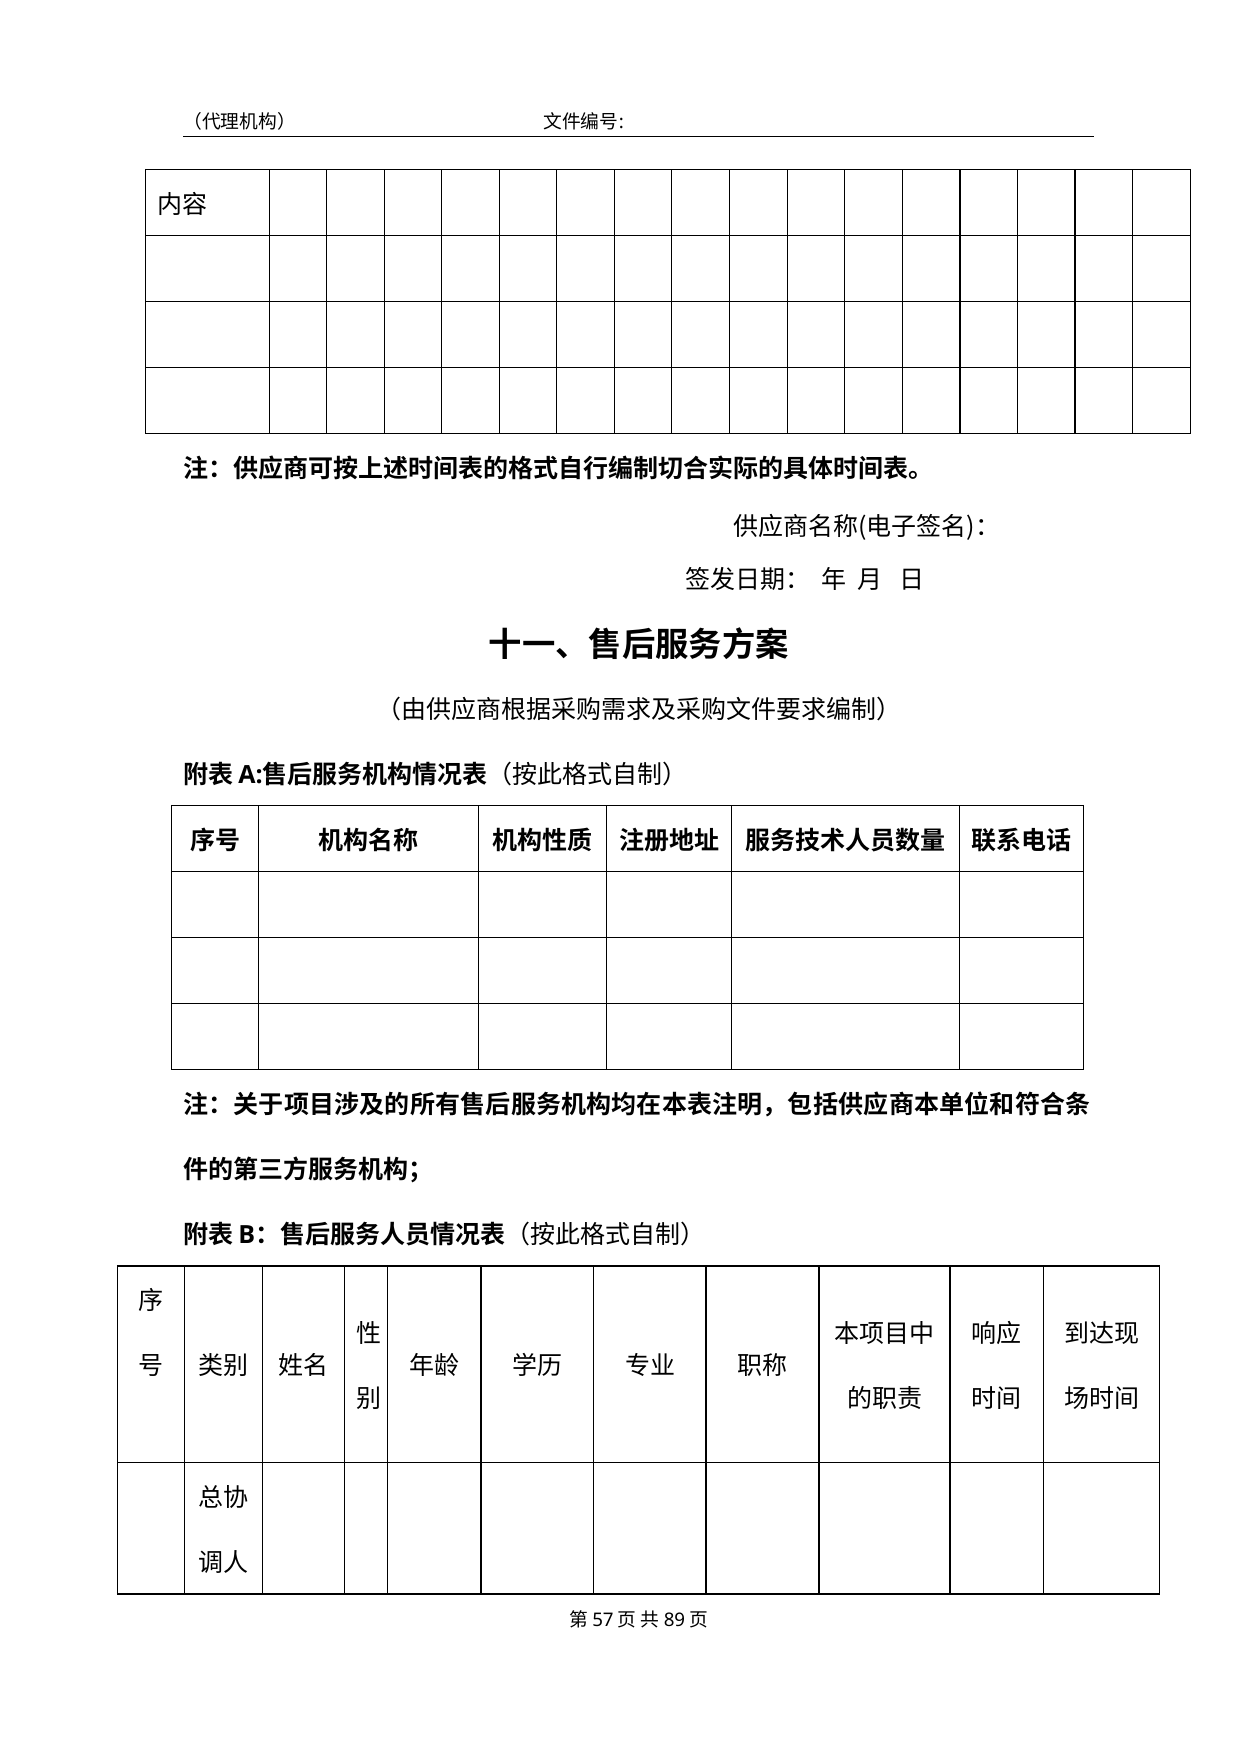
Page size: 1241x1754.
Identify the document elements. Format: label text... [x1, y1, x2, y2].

table_header 机构性质 [479, 806, 606, 871]
table_cell [172, 872, 258, 937]
table_cell [1018, 236, 1074, 301]
table_cell [442, 236, 499, 301]
table_header 1 [270, 170, 326, 235]
table_cell [1133, 368, 1190, 433]
table_header 13 [961, 170, 1017, 235]
table_header 序号 [118, 1267, 184, 1461]
table_cell [1133, 236, 1190, 301]
table_cell [557, 368, 614, 433]
table_header 8 [672, 170, 729, 235]
table_cell [960, 872, 1083, 937]
table_header 序号 [172, 806, 258, 871]
table_cell [500, 236, 556, 301]
table_cell [1018, 302, 1074, 367]
table_cell [845, 302, 902, 367]
table_cell [607, 1004, 731, 1069]
table_header 15 [1076, 170, 1132, 235]
table_cell [327, 368, 384, 433]
table_cell [327, 302, 384, 367]
table_cell [707, 1463, 818, 1593]
table_cell [146, 236, 269, 301]
table_cell [672, 368, 729, 433]
table_header 7 [615, 170, 671, 235]
table_cell [961, 302, 1017, 367]
table_cell [1044, 1463, 1159, 1593]
table_cell [259, 872, 478, 937]
table_header 响应时间 [951, 1267, 1043, 1461]
table_cell [500, 368, 556, 433]
table_header 姓名 [263, 1267, 344, 1461]
table_cell [270, 368, 326, 433]
table_cell [960, 1004, 1083, 1069]
table_cell [732, 938, 959, 1003]
table_cell [146, 368, 269, 433]
table_cell [1076, 236, 1132, 301]
table_cell [482, 1463, 593, 1593]
table_header 到达现场时间 [1044, 1267, 1159, 1461]
text 签发日期： 年 月 日 [183, 545, 1094, 610]
table_cell [146, 302, 269, 367]
table_cell [730, 236, 787, 301]
table_cell [557, 302, 614, 367]
table_header 性别 [345, 1267, 387, 1461]
table_cell [615, 368, 671, 433]
table_header 年龄 [388, 1267, 480, 1461]
table_cell [442, 368, 499, 433]
text （由供应商根据采购需求及采购文件要求编制） [183, 675, 1094, 740]
table_header 注册地址 [607, 806, 731, 871]
table_cell [1076, 368, 1132, 433]
table_header 专业 [594, 1267, 705, 1461]
text 十一、售后服务方案 [183, 610, 1094, 675]
table_header 2 [327, 170, 384, 235]
table_header 12 [903, 170, 959, 235]
table_cell [1018, 368, 1074, 433]
table_cell [672, 302, 729, 367]
table_cell [327, 236, 384, 301]
table_header 11 [845, 170, 902, 235]
table_cell [442, 302, 499, 367]
table_cell [1133, 302, 1190, 367]
text 注：供应商可按上述时间表的格式自行编制切合实际的具体时间表。 [183, 434, 1094, 499]
text 附表A:售后服务机构情况表（按此格式自制） [183, 740, 1094, 805]
table_cell [615, 302, 671, 367]
table_header 3 [385, 170, 441, 235]
table_cell [263, 1463, 344, 1593]
table_cell [903, 368, 959, 433]
table_cell [479, 872, 606, 937]
table_cell [788, 368, 844, 433]
table_cell [479, 938, 606, 1003]
table_cell [172, 938, 258, 1003]
table_cell [259, 1004, 478, 1069]
table_cell [594, 1463, 705, 1593]
table_cell [960, 938, 1083, 1003]
table_cell [732, 1004, 959, 1069]
text 注：关于项目涉及的所有售后服务机构均在本表注明，包括供应商本单位和符合条件的第三方服务机构； [183, 1070, 1094, 1200]
table_cell [118, 1463, 184, 1593]
table_cell [1076, 302, 1132, 367]
table_cell 总协调人 [185, 1463, 262, 1593]
table_cell [607, 872, 731, 937]
table_cell [961, 236, 1017, 301]
table_header 5 [500, 170, 556, 235]
table_cell [388, 1463, 480, 1593]
table_header 4 [442, 170, 499, 235]
table_header 机构名称 [259, 806, 478, 871]
text 附表B：售后服务人员情况表（按此格式自制） [183, 1200, 1094, 1265]
table_cell [951, 1463, 1043, 1593]
table_cell [615, 236, 671, 301]
table_cell [557, 236, 614, 301]
table_header 14 [1018, 170, 1074, 235]
table_cell [385, 368, 441, 433]
table_header … [1133, 170, 1190, 235]
table_cell [730, 368, 787, 433]
table_cell [903, 236, 959, 301]
table_cell [270, 236, 326, 301]
table_cell [903, 302, 959, 367]
text 供应商名称(电子签名)： [183, 499, 1094, 545]
table_cell [607, 938, 731, 1003]
table_cell [172, 1004, 258, 1069]
table_cell [672, 236, 729, 301]
table_cell [479, 1004, 606, 1069]
table_header 学历 [482, 1267, 593, 1461]
table_header 职称 [707, 1267, 818, 1461]
table_cell [845, 368, 902, 433]
table_cell [385, 302, 441, 367]
table_cell [788, 236, 844, 301]
table_header 6 [557, 170, 614, 235]
table_cell [788, 302, 844, 367]
table_cell [730, 302, 787, 367]
table_header 本项目中的职责 [820, 1267, 949, 1461]
table_header 9 [730, 170, 787, 235]
table_cell [385, 236, 441, 301]
table_cell [270, 302, 326, 367]
table_cell [845, 236, 902, 301]
table_cell [500, 302, 556, 367]
table_cell [820, 1463, 949, 1593]
table_header 类别 [185, 1267, 262, 1461]
table_header 10 [788, 170, 844, 235]
table_cell [961, 368, 1017, 433]
table_header 联系电话 [960, 806, 1083, 871]
table_cell [345, 1463, 387, 1593]
table_cell [732, 872, 959, 937]
table_header 服务技术人员数量 [732, 806, 959, 871]
table_cell [259, 938, 478, 1003]
table_header 工作日 内容 [146, 170, 269, 235]
